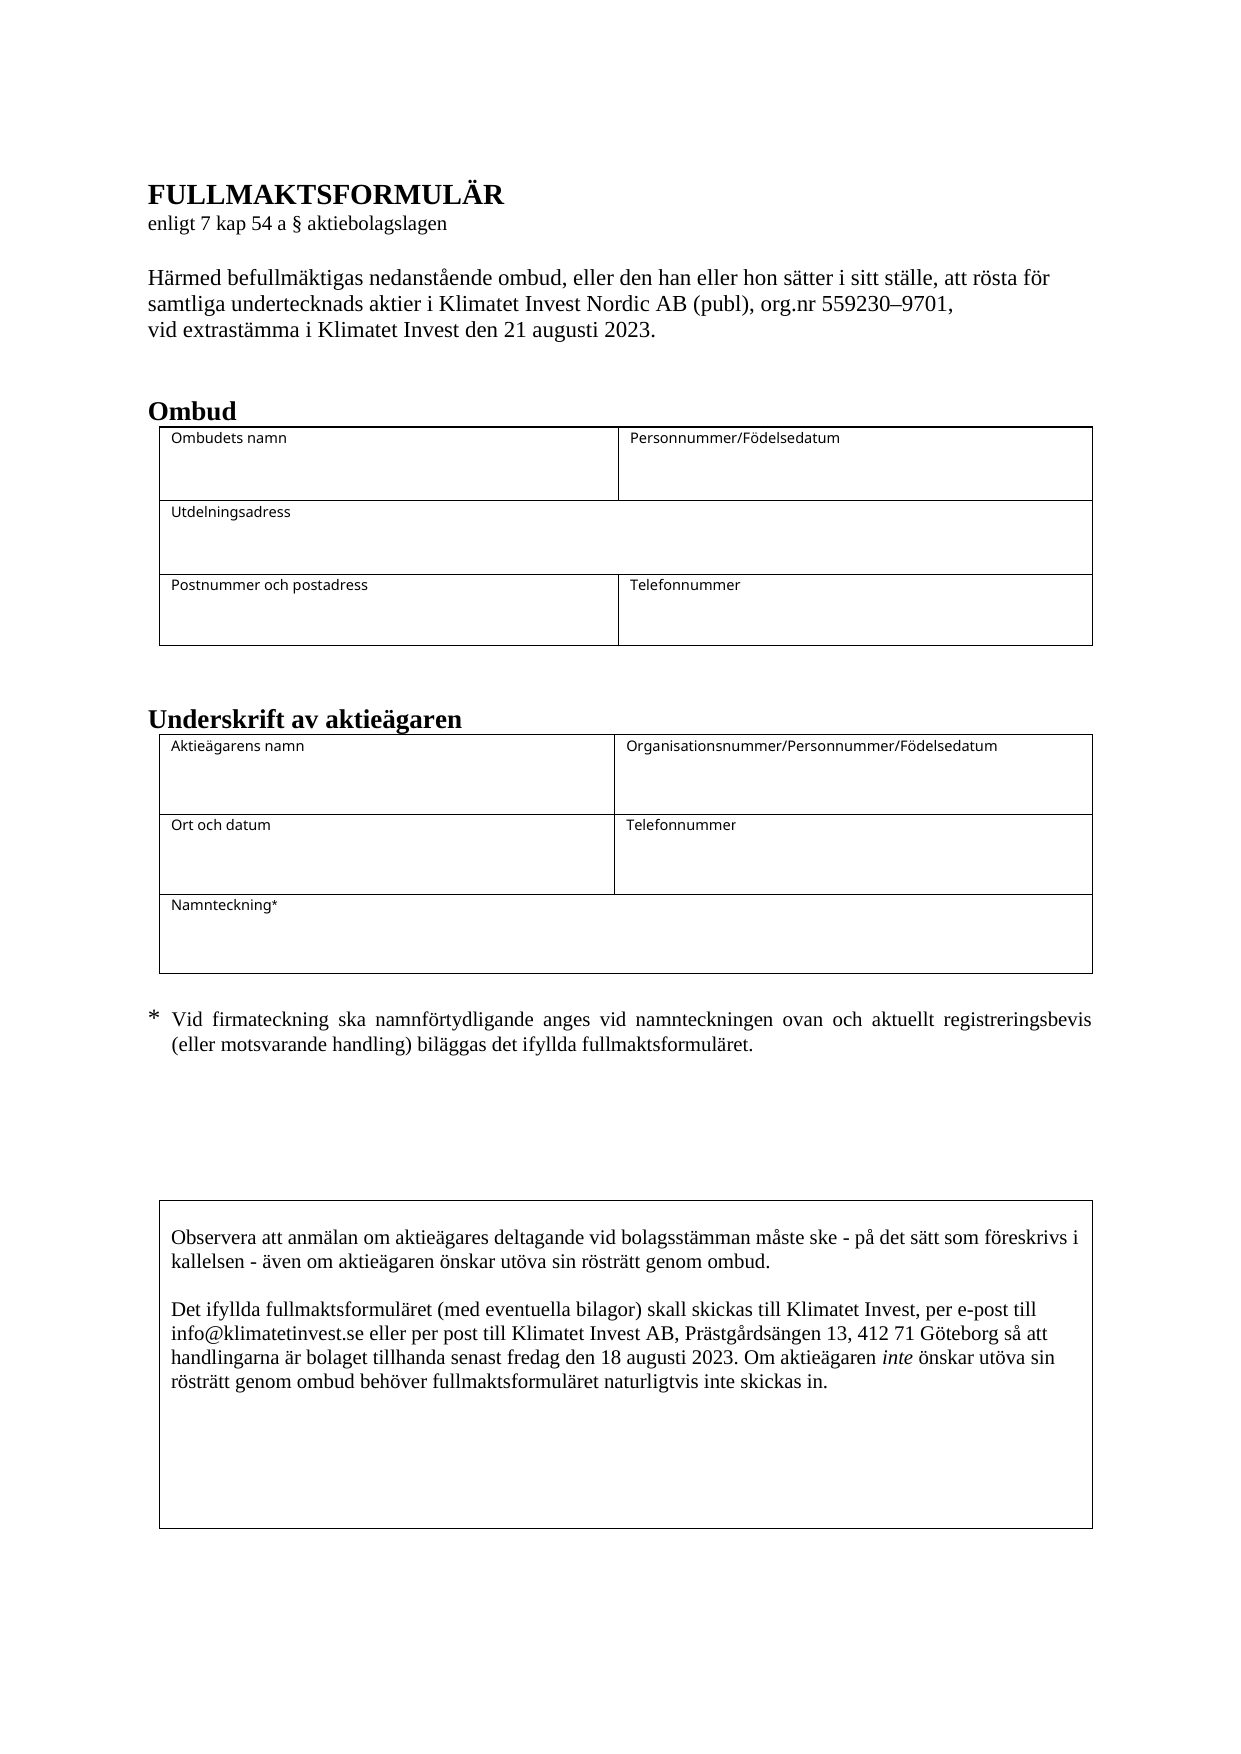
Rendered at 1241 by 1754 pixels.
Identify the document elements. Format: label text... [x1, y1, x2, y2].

text FULLMAKTSFORMULÄR [148, 177, 1092, 211]
table_cell Telefonnummer [615, 815, 1092, 894]
text * Vid firmateckning ska namnförtydligande anges vid namnteckningen ovan och aktuellt registreringsbevis (eller motsvarande handling) biläggas det ifyllda fullmaktsformuläret. [148, 1003, 1092, 1056]
table_header Aktieägarens namn [160, 735, 614, 814]
table_header Personnummer/Födelsedatum [619, 428, 1092, 500]
table_cell Postnummer och postadress [160, 575, 618, 644]
text Härmed befullmäktigas nedanstående ombud, eller den han eller hon sätter i sitt ställe, att rösta för samtliga undertecknads aktier i Klimatet Invest Nordic AB (publ), org.nr 559230–9701, [148, 263, 1092, 316]
table_header Observera att anmälan om aktieägares deltagande vid bolagsstämman måste ske - på det sätt som föreskrivs i kallelsen - även om aktieägaren önskar utöva sin rösträtt genom ombud. Det ifyllda fullmaktsformuläret (med eventuella bilagor) skall skickas till Klimatet Invest, per e-post till info@klimatetinvest.se eller per post till Klimatet Invest AB, Prästgårdsängen 13, 412 71 Göteborg så att handlingarna är bolaget tillhanda senast fredag den 18 augusti 2023. Om aktieägaren inte önskar utöva sin rösträtt genom ombud behöver fullmaktsformuläret naturligtvis inte skickas in. [160, 1201, 1092, 1528]
table_cell Utdelningsadress [160, 501, 1092, 574]
text vid extrastämma i Klimatet Invest den 21 augusti 2023. [148, 316, 1092, 343]
table_cell Ort och datum [160, 815, 614, 894]
text enligt 7 kap 54 a § aktiebolagslagen [148, 211, 1092, 235]
table_cell Telefonnummer [619, 575, 1092, 644]
text Underskrift av aktieägaren [148, 703, 1092, 734]
text Ombud [148, 395, 1092, 426]
table_header Ombudets namn [160, 428, 618, 500]
table_header Organisationsnummer/Personnummer/Födelsedatum [615, 735, 1092, 814]
table_cell Namnteckning* [160, 895, 1092, 973]
